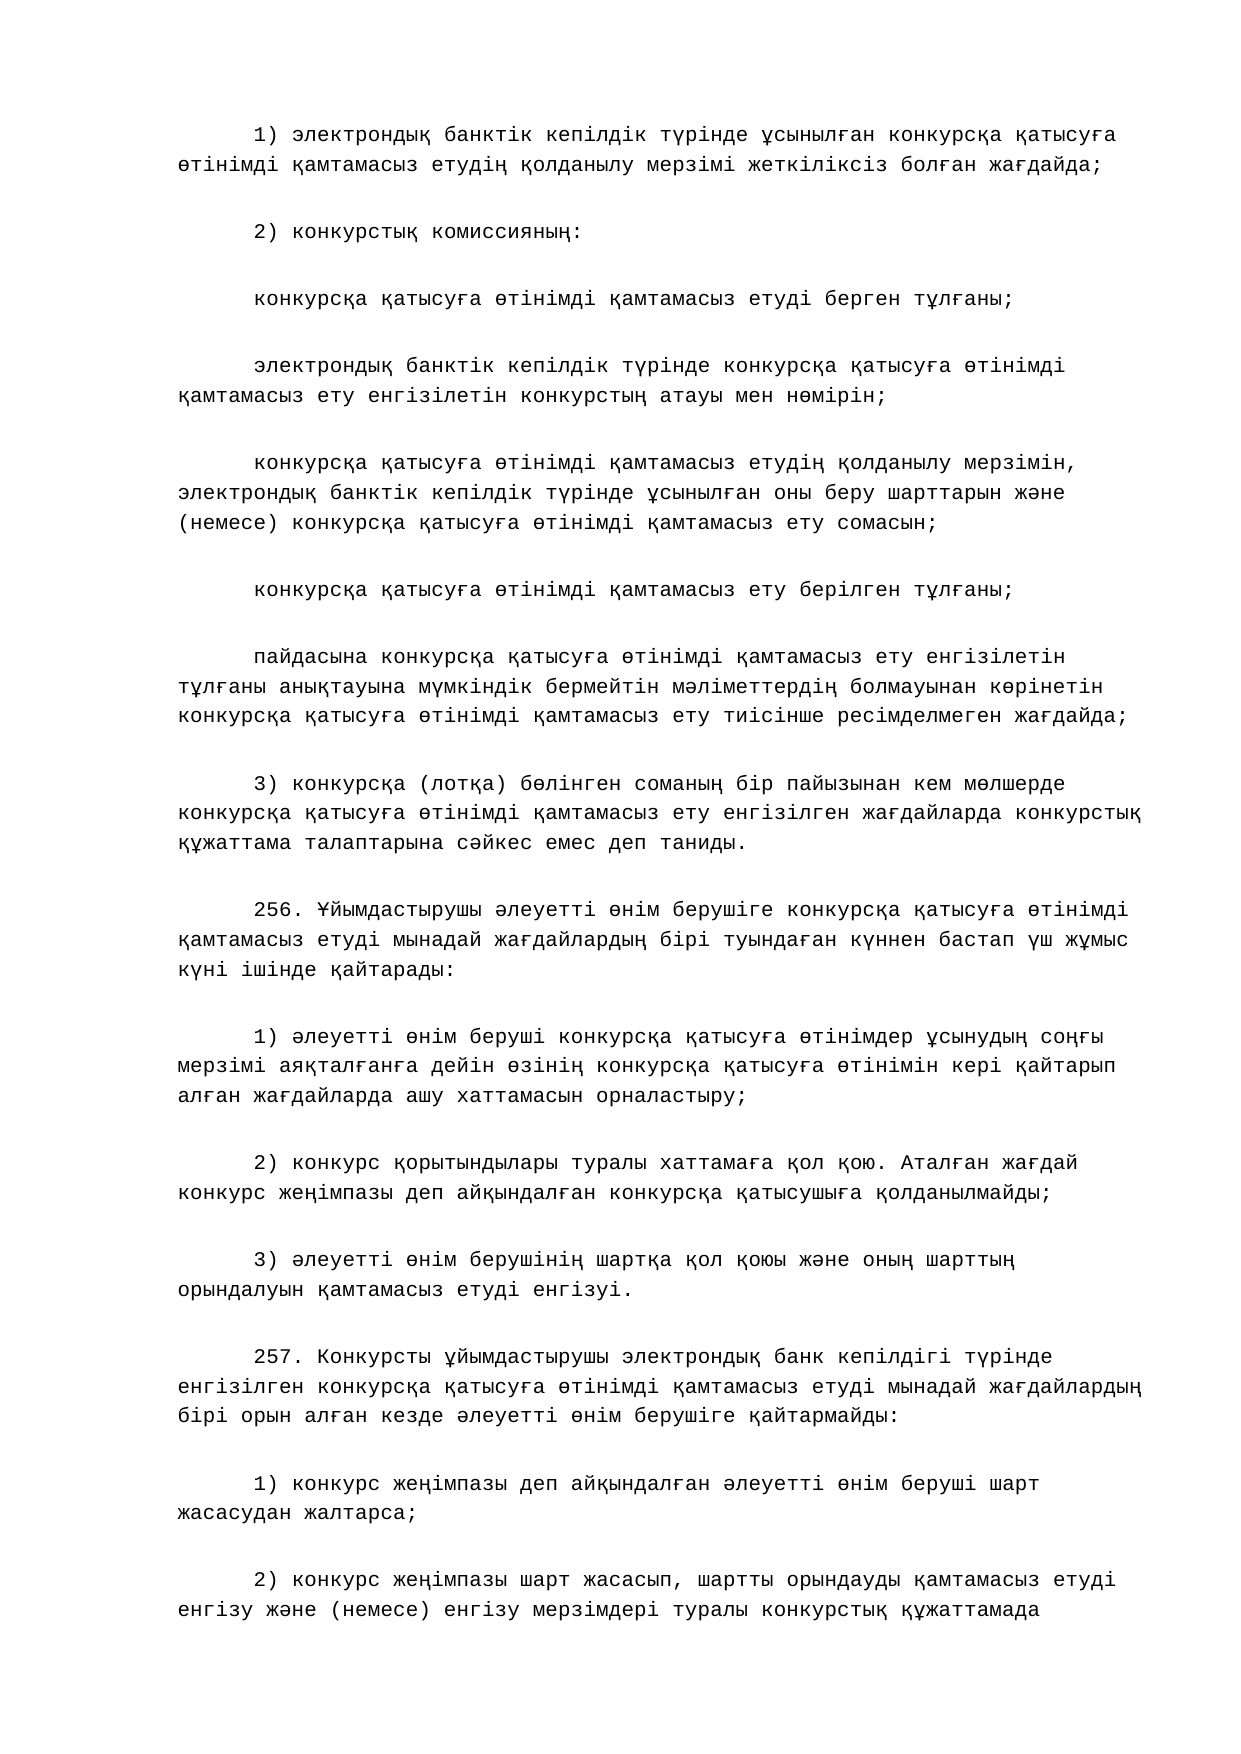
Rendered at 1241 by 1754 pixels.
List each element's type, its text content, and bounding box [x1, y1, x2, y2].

text 2) конкурстық комиссияның: [177, 215, 1152, 245]
text пайдасына конкурсқа қатысуға өтінімді қамтамасыз ету енгізілетін тұлғаны анықтауына мүмкіндік бермейтін мәліметтердің болмауынан көрінетін конкурсқа қатысуға өтінімді қамтамасыз ету тиісінше ресімделмеген жағдайда; [177, 640, 1152, 729]
text 2) конкурс қорытындылары туралы хаттамаға қол қою. Аталған жағдай конкурс жеңімпазы деп айқындалған конкурсқа қатысушыға қолданылмайды; [177, 1146, 1152, 1206]
text 1) конкурс жеңімпазы деп айқындалған әлеуетті өнім беруші шарт жасасудан жалтарса; [177, 1467, 1152, 1526]
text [177, 1563, 1152, 1623]
text электрондық банктік кепілдік түрінде конкурсқа қатысуға өтінімді қамтамасыз ету енгізілетін конкурстың атауы мен нөмірін; [177, 349, 1152, 409]
text 257. Конкурсты ұйымдастырушы электрондық банк кепілдігі түрінде енгізілген конкурсқа қатысуға өтінімді қамтамасыз етуді мынадай жағдайлардың бірі орын алған кезде әлеуетті өнім берушіге қайтармайды: [177, 1340, 1152, 1429]
text 3) әлеуетті өнім берушінің шартқа қол қоюы және оның шарттың орындалуын қамтамасыз етуді енгізуі. [177, 1243, 1152, 1302]
text 3) конкурсқа (лотқа) бөлінген соманың бір пайызынан кем мөлшерде конкурсқа қатысуға өтінімді қамтамасыз ету енгізілген жағдайларда конкурстық құжаттама талаптарына сәйкес емес деп таниды. [177, 767, 1152, 856]
text 256. Ұйымдастырушы әлеуетті өнім берушіге конкурсқа қатысуға өтінімді қамтамасыз етуді мынадай жағдайлардың бірі туындаған күннен бастап үш жұмыс күні ішінде қайтарады: [177, 893, 1152, 982]
text конкурсқа қатысуға өтінімді қамтамасыз етудің қолданылу мерзімін, электрондық банктік кепілдік түрінде ұсынылған оны беру шарттарын және (немесе) конкурсқа қатысуға өтінімді қамтамасыз ету сомасын; [177, 446, 1152, 535]
text конкурсқа қатысуға өтінімді қамтамасыз ету берілген тұлғаны; [177, 573, 1152, 602]
text 1) әлеуетті өнім беруші конкурсқа қатысуға өтінімдер ұсынудың соңғы мерзімі аяқталғанға дейін өзінің конкурсқа қатысуға өтінімін кері қайтарып алған жағдайларда ашу хаттамасын орналастыру; [177, 1020, 1152, 1109]
text конкурсқа қатысуға өтінімді қамтамасыз етуді берген тұлғаны; [177, 282, 1152, 312]
text 1) электрондық банктік кепілдік түрінде ұсынылған конкурсқа қатысуға өтінімді қамтамасыз етудің қолданылу мерзімі жеткіліксіз болған жағдайда; [177, 118, 1152, 177]
